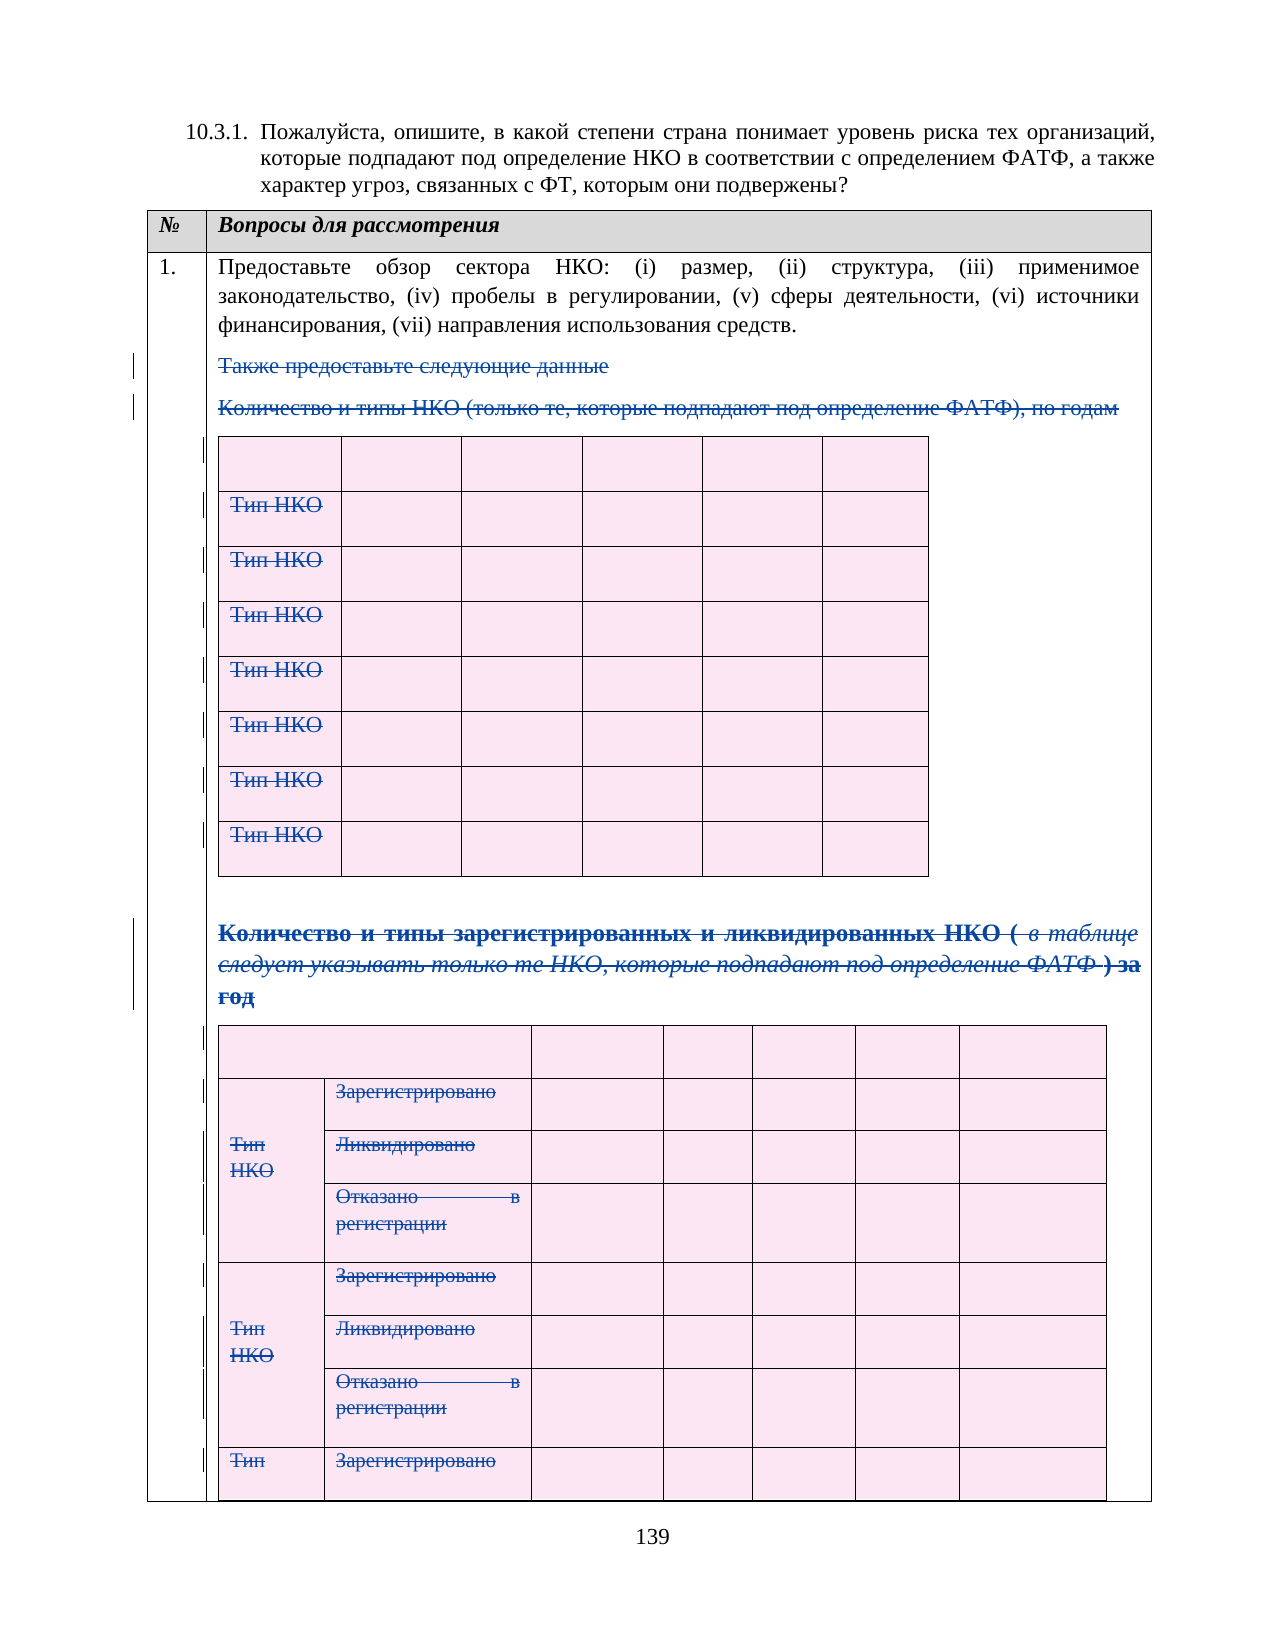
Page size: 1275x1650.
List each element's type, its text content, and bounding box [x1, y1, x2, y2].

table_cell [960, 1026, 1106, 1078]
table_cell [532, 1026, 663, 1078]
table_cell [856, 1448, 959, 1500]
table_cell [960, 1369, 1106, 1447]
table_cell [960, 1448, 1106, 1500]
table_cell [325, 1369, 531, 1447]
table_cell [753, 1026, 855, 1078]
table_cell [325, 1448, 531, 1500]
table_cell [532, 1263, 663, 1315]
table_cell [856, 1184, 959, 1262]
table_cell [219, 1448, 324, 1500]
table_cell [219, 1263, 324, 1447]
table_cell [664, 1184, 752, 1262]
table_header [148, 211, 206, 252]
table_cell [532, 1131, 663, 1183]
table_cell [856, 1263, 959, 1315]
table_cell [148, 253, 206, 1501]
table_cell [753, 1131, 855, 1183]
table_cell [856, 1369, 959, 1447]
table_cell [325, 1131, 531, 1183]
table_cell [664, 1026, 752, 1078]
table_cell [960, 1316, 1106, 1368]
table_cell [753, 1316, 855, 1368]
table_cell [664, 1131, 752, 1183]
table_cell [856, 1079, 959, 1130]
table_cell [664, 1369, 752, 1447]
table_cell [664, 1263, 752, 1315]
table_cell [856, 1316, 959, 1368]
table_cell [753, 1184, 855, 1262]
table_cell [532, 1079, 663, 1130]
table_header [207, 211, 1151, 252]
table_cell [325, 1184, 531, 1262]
list Пожалуйста, опишите, в какой степени страна понимает уровень риска тех организаций, которые подпадают под определение НКО в соответствии с определением ФАТФ, а также характер угроз, связанных с ФТ, которым они подвержены? [185, 118, 1157, 197]
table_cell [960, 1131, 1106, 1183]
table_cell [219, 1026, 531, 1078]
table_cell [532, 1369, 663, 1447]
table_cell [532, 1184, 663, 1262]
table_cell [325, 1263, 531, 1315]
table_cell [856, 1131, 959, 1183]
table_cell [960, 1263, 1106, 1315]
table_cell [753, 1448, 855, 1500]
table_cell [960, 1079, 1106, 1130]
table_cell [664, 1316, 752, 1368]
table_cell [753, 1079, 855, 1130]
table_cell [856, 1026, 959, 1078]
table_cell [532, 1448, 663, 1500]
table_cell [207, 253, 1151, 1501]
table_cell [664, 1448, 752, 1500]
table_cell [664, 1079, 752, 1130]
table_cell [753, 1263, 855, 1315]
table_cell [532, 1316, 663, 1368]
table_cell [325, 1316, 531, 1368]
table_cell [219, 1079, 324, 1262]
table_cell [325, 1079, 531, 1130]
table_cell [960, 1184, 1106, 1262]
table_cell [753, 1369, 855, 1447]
